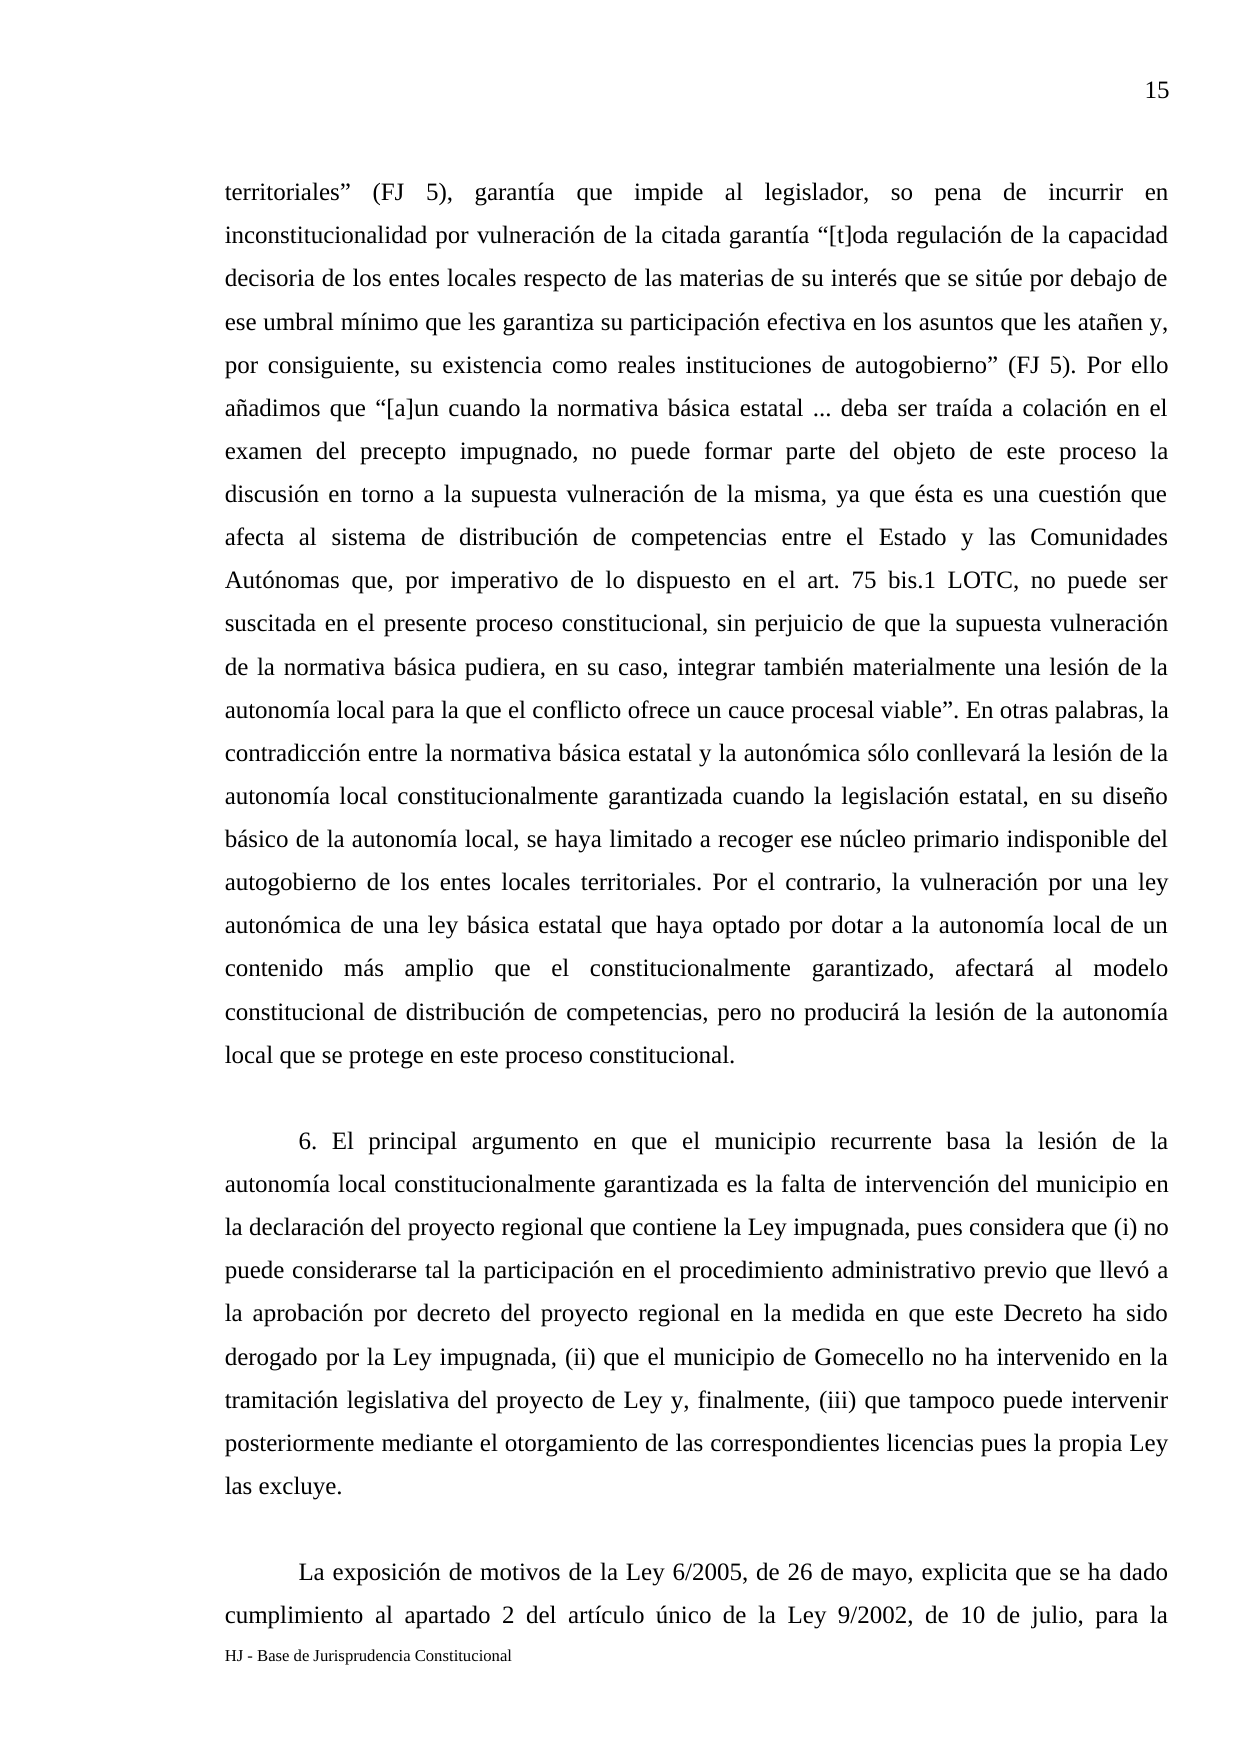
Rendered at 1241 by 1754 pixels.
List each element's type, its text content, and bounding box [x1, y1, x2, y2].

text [224, 177, 1169, 1068]
text 6. El principal argumento en que el municipio recurrente basa la lesión de la autonomía local constitucionalmente garantizada es la falta de intervención del municipio en la declaración del proyecto regional que contiene la Ley impugnada, pues considera que (i) no puede considerarse tal la participación en el procedimiento administrativo previo que llevó a la aprobación por decreto del proyecto regional en la medida en que este Decreto ha sido derogado por la Ley impugnada, (ii) que el municipio de Gomecello no ha intervenido en la tramitación legislativa del proyecto de Ley y, finalmente, (iii) que tampoco puede intervenir posteriormente mediante el otorgamiento de las correspondientes licencias pues la propia Ley las excluye. [224, 1126, 1169, 1500]
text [224, 1557, 1169, 1629]
